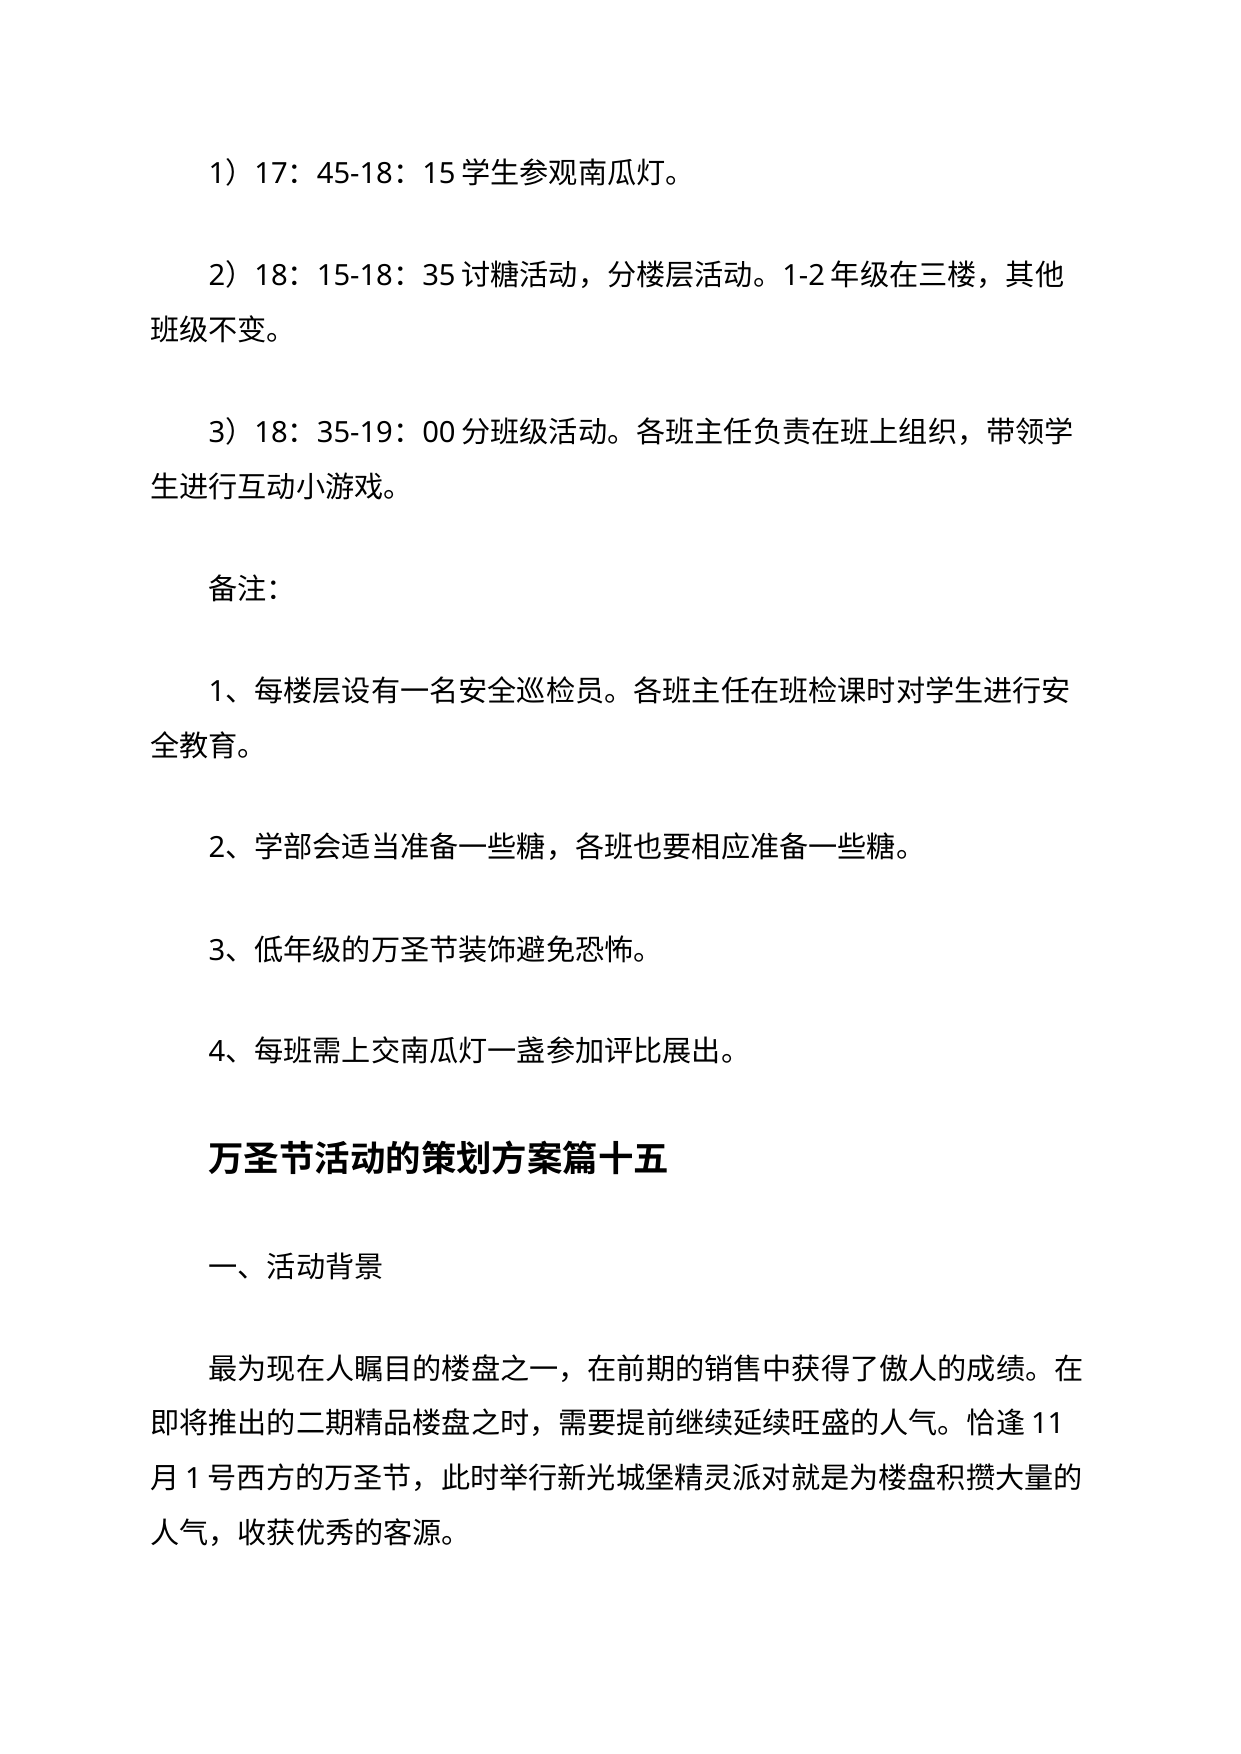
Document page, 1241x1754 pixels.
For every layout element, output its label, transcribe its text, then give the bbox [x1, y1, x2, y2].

text 1）17：45-18：15学生参观南瓜灯。 [150, 150, 1090, 192]
text 万圣节活动的策划方案篇十五 [150, 1130, 1090, 1181]
text 4、每班需上交南瓜灯一盏参加评比展出。 [150, 1028, 1090, 1070]
text 2、学部会适当准备一些糖，各班也要相应准备一些糖。 [150, 824, 1090, 866]
text 最为现在人瞩目的楼盘之一，在前期的销售中获得了傲人的成绩。在即将推出的二期精品楼盘之时，需要提前继续延续旺盛的人气。恰逢11月1号西方的万圣节，此时举行新光城堡精灵派对就是为楼盘积攒大量的人气，收获优秀的客源。 [150, 1345, 1090, 1552]
text 一、活动背景 [150, 1243, 1090, 1286]
text 2）18：15-18：35讨糖活动，分楼层活动。1-2年级在三楼，其他班级不变。 [150, 252, 1090, 349]
text 3）18：35-19：00分班级活动。各班主任负责在班上组织，带领学生进行互动小游戏。 [150, 409, 1090, 506]
text 1、每楼层设有一名安全巡检员。各班主任在班检课时对学生进行安全教育。 [150, 667, 1090, 764]
text 备注： [150, 566, 1090, 608]
text 3、低年级的万圣节装饰避免恐怖。 [150, 926, 1090, 968]
